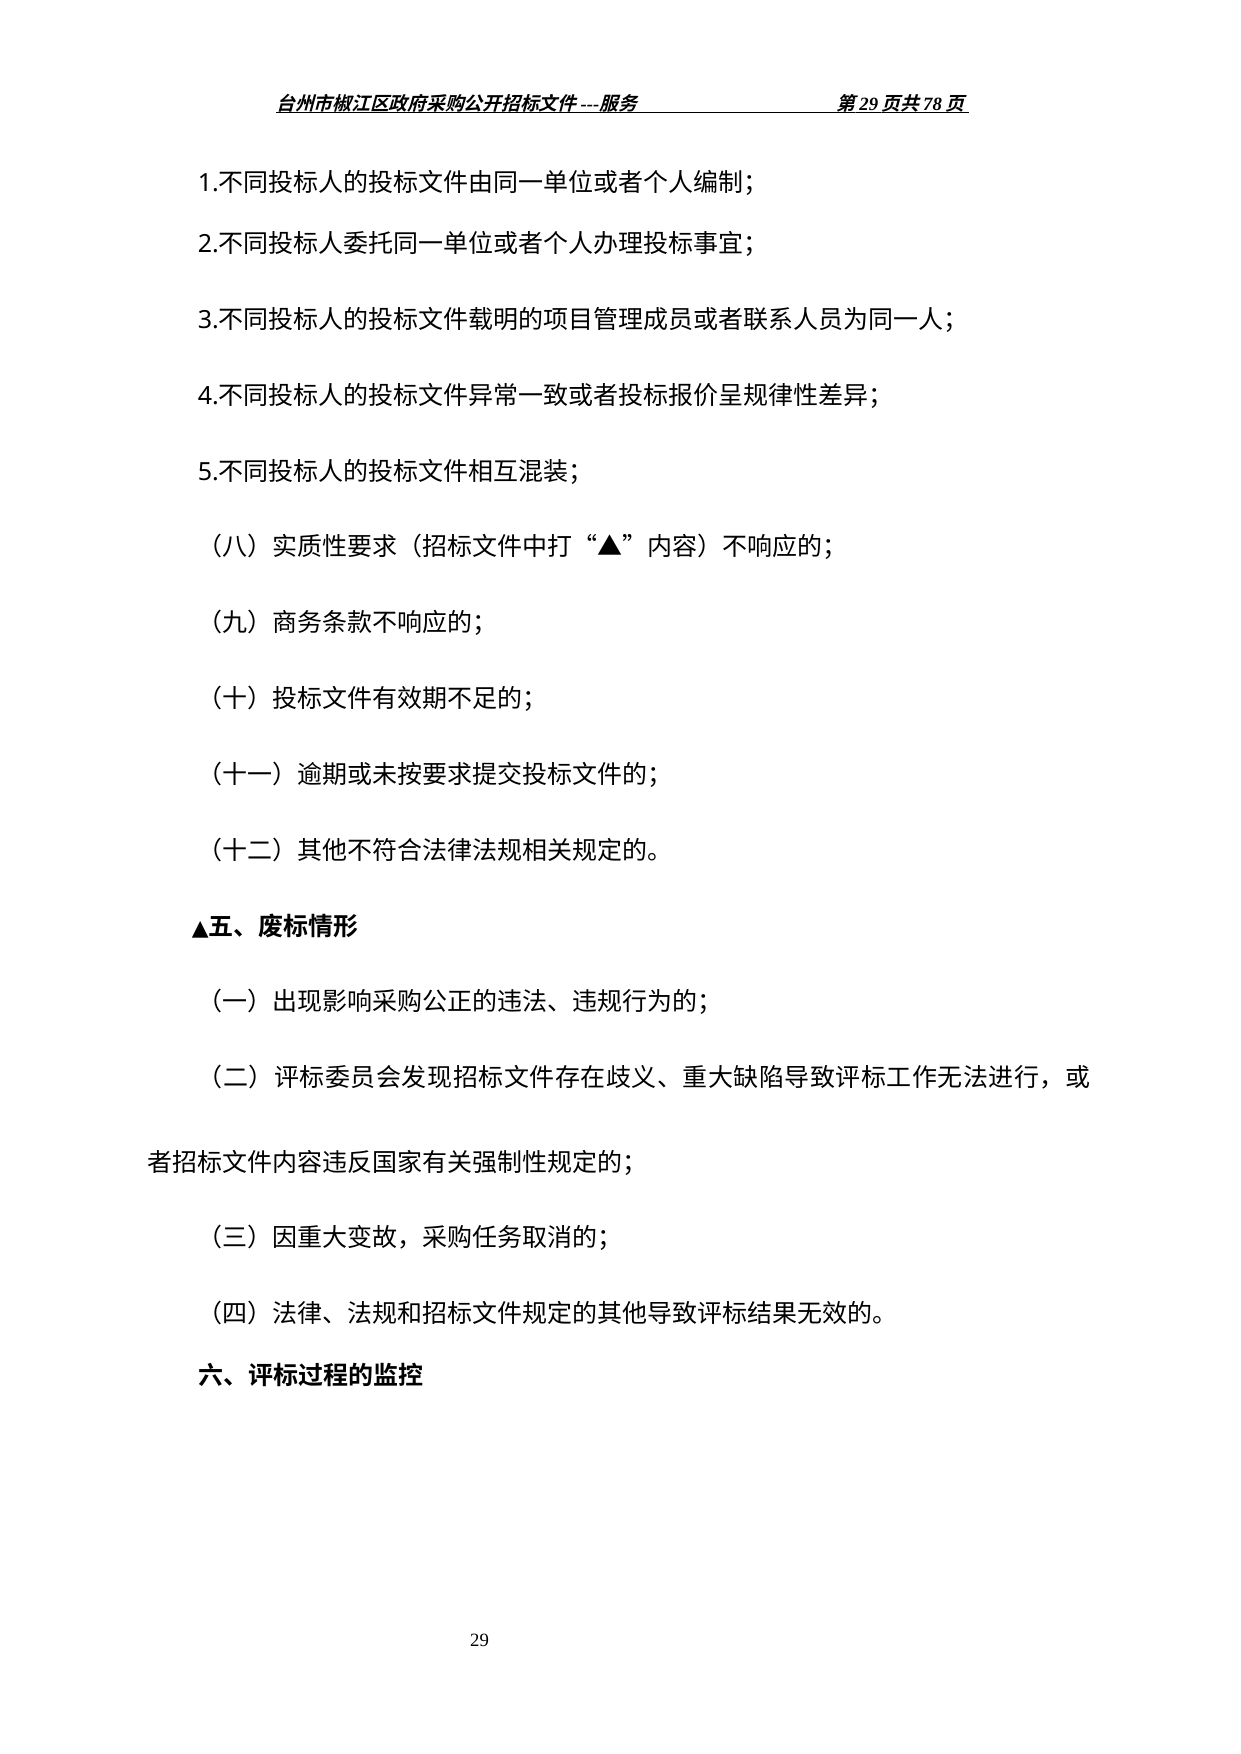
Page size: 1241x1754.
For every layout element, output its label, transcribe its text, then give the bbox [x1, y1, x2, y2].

text 1.不同投标人的投标文件由同一单位或者个人编制； [148, 162, 1092, 198]
text （十）投标文件有效期不足的； [148, 664, 1092, 729]
text 4.不同投标人的投标文件异常一致或者投标报价呈规律性差异； [148, 361, 1092, 426]
text 3.不同投标人的投标文件载明的项目管理成员或者联系人员为同一人； [148, 285, 1092, 350]
text （二）评标委员会发现招标文件存在歧义、重大缺陷导致评标工作无法进行，或者招标文件内容违反国家有关强制性规定的； [148, 1043, 1092, 1193]
text （三）因重大变故，采购任务取消的； [148, 1203, 1092, 1268]
text （十二）其他不符合法律法规相关规定的。 [148, 816, 1092, 881]
text （一）出现影响采购公正的违法、违规行为的； [148, 967, 1092, 1032]
text （九）商务条款不响应的； [148, 588, 1092, 653]
text 2.不同投标人委托同一单位或者个人办理投标事宜； [148, 209, 1092, 274]
text （八）实质性要求（招标文件中打“▲”内容）不响应的； [148, 512, 1092, 577]
text 六、评标过程的监控 [148, 1355, 1092, 1391]
text ▲五、废标情形 [148, 892, 1092, 957]
text （四）法律、法规和招标文件规定的其他导致评标结果无效的。 [148, 1279, 1092, 1344]
text （十一）逾期或未按要求提交投标文件的； [148, 740, 1092, 805]
text 5.不同投标人的投标文件相互混装； [148, 437, 1092, 502]
